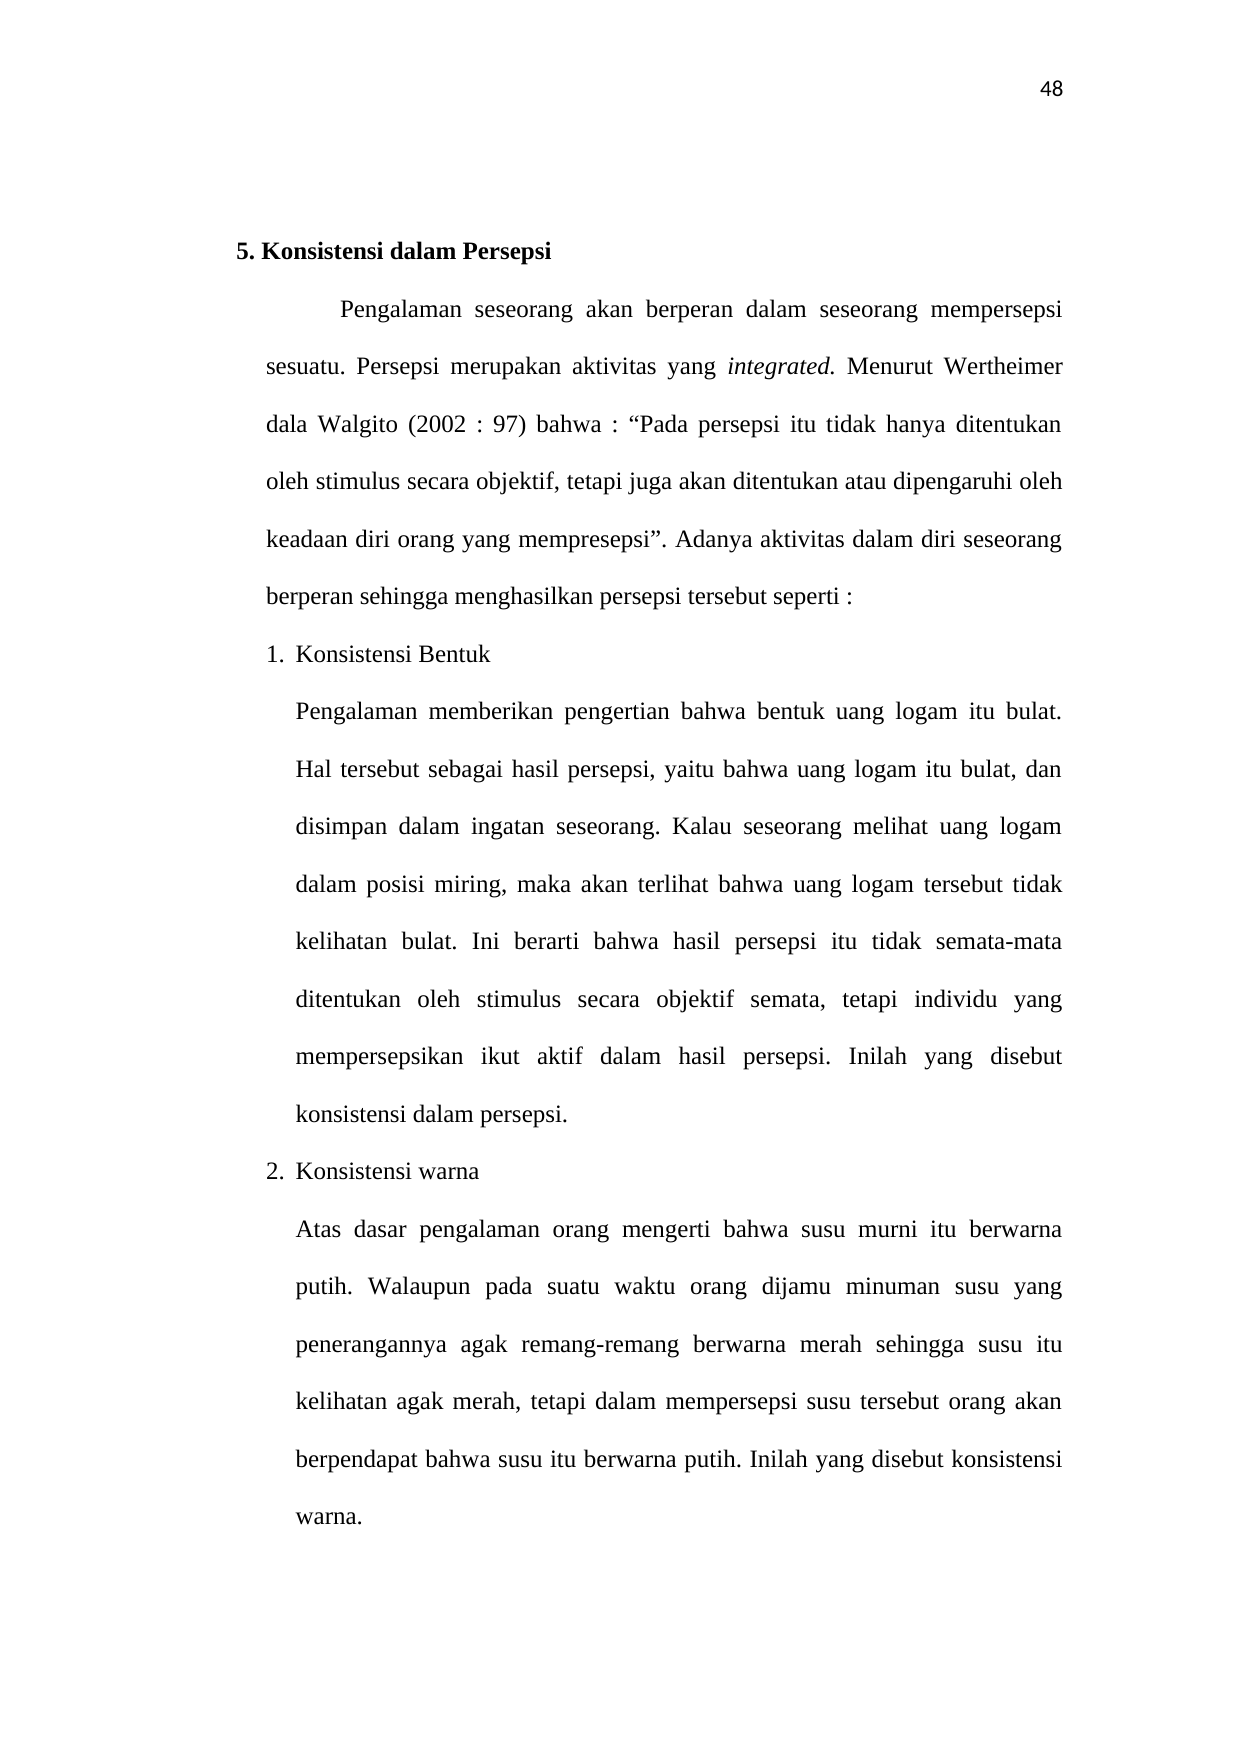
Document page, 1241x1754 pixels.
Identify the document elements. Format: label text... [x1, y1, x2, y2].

list Atas dasar pengalaman orang mengerti bahwa susu murni itu berwarna putih. Walaupun pada suatu waktu orang dijamu minuman susu yang penerangannya agak remang-remang berwarna merah sehingga susu itu kelihatan agak merah, tetapi dalam mempersepsi susu tersebut orang akan berpendapat bahwa susu itu berwarna putih. Inilah yang disebut konsistensi warna. [295, 1214, 1063, 1530]
list Konsistensi Bentuk [266, 639, 1063, 667]
list Konsistensi warna [266, 1156, 1063, 1185]
list 5. Konsistensi dalam Persepsi [236, 236, 1063, 265]
list Pengalaman memberikan pengertian bahwa bentuk uang logam itu bulat. Hal tersebut sebagai hasil persepsi, yaitu bahwa uang logam itu bulat, dan disimpan dalam ingatan seseorang. Kalau seseorang melihat uang logam dalam posisi miring, maka akan terlihat bahwa uang logam tersebut tidak kelihatan bulat. Ini berarti bahwa hasil persepsi itu tidak semata-mata ditentukan oleh stimulus secara objektif semata, tetapi individu yang mempersepsikan ikut aktif dalam hasil persepsi. Inilah yang disebut konsistensi dalam persepsi. [295, 696, 1063, 1127]
list Pengalaman seseorang akan berperan dalam seseorang mempersepsi sesuatu. Persepsi merupakan aktivitas yang integrated. Menurut Wertheimer dala Walgito (2002 : 97) bahwa : “Pada persepsi itu tidak hanya ditentukan oleh stimulus secara objektif, tetapi juga akan ditentukan atau dipengaruhi oleh keadaan diri orang yang mempresepsi”. Adanya aktivitas dalam diri seseorang berperan sehingga menghasilkan persepsi tersebut seperti : [266, 294, 1063, 610]
